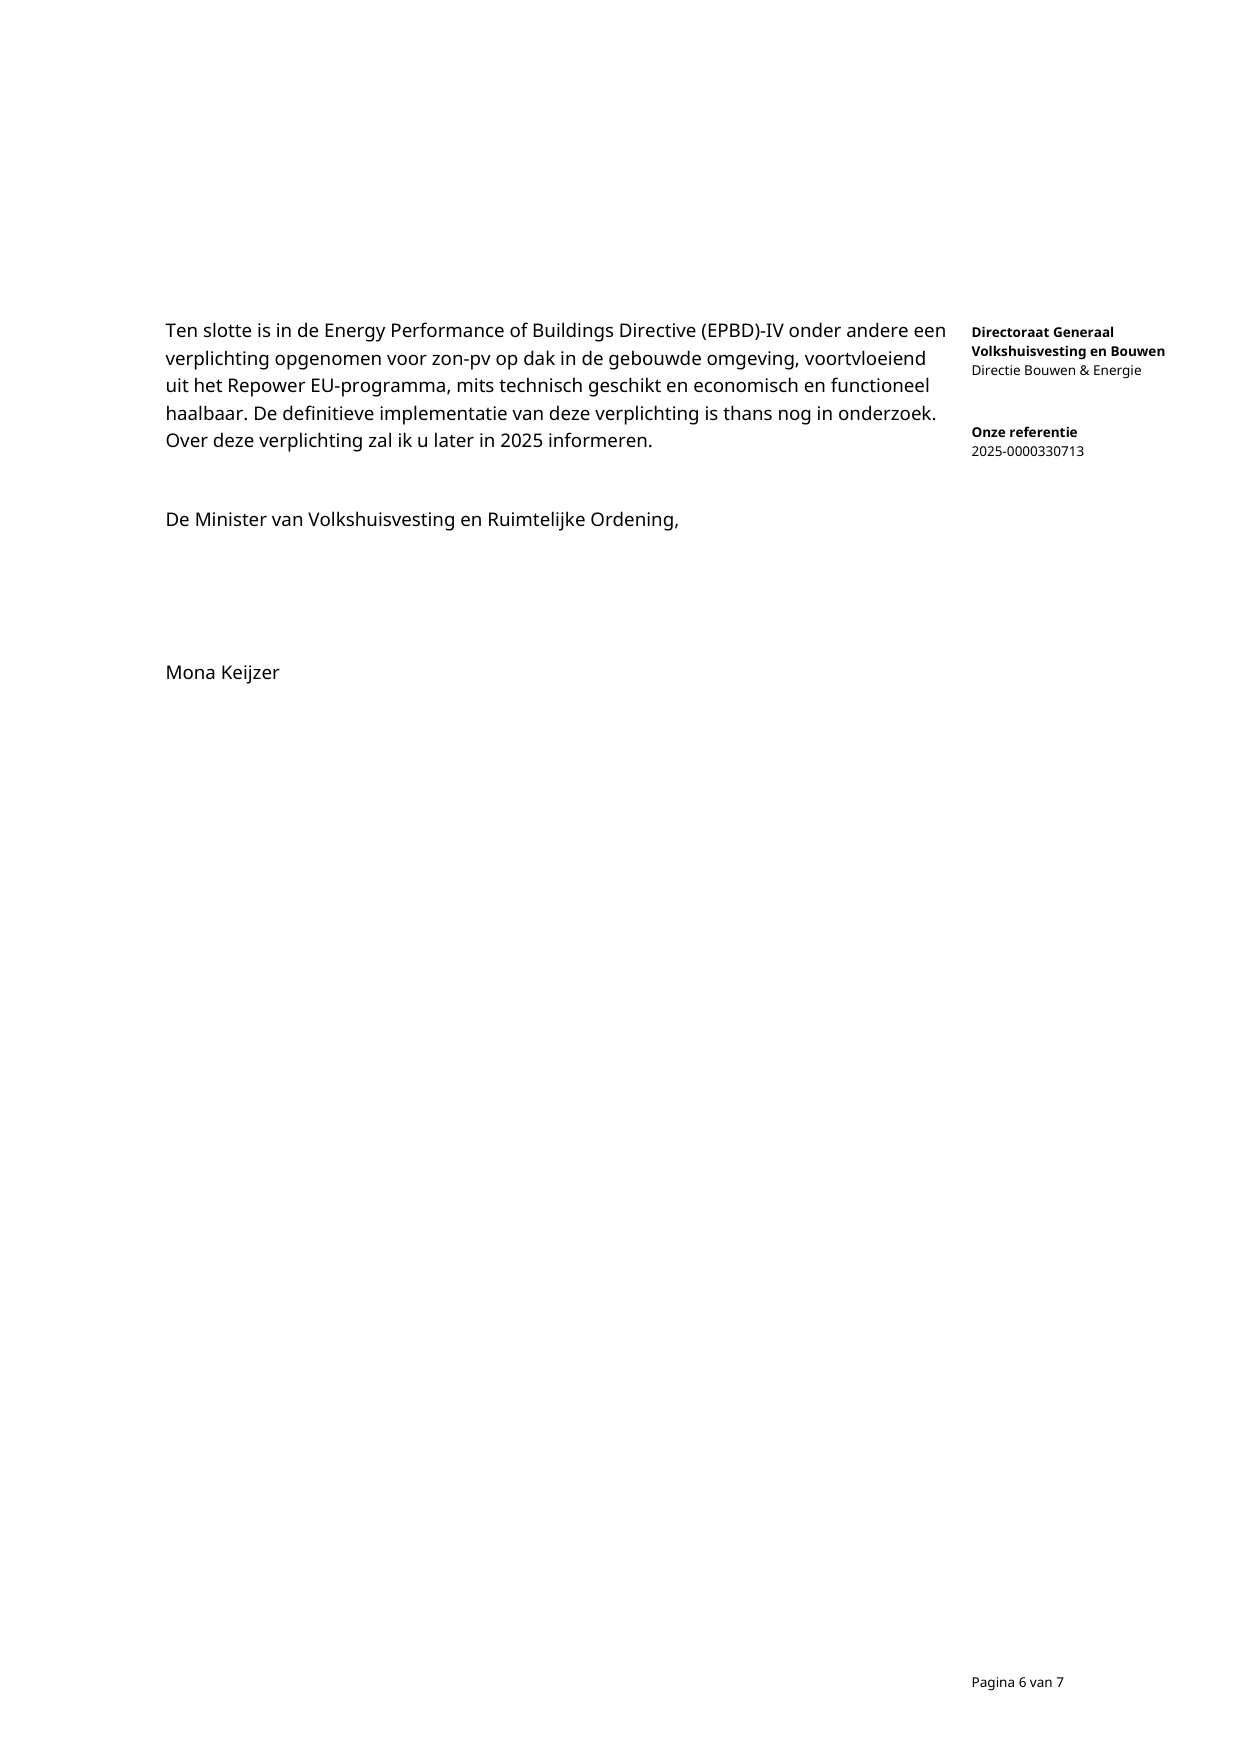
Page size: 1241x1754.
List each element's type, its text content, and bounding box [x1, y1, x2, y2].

text Mona Keijzer [165, 659, 951, 685]
text De Minister van Volkshuisvesting en Ruimtelijke Ordening, [165, 506, 951, 532]
text Ten slotte is in de Energy Performance of Buildings Directive (EPBD)-IV onder andere een verplichting opgenomen voor zon-pv op dak in de gebouwde omgeving, voortvloeiend uit het Repower EU-programma, mits technisch geschikt en economisch en functioneel haalbaar. De definitieve implementatie van deze verplichting is thans nog in onderzoek. Over deze verplichting zal ik u later in 2025 informeren. [165, 318, 951, 453]
